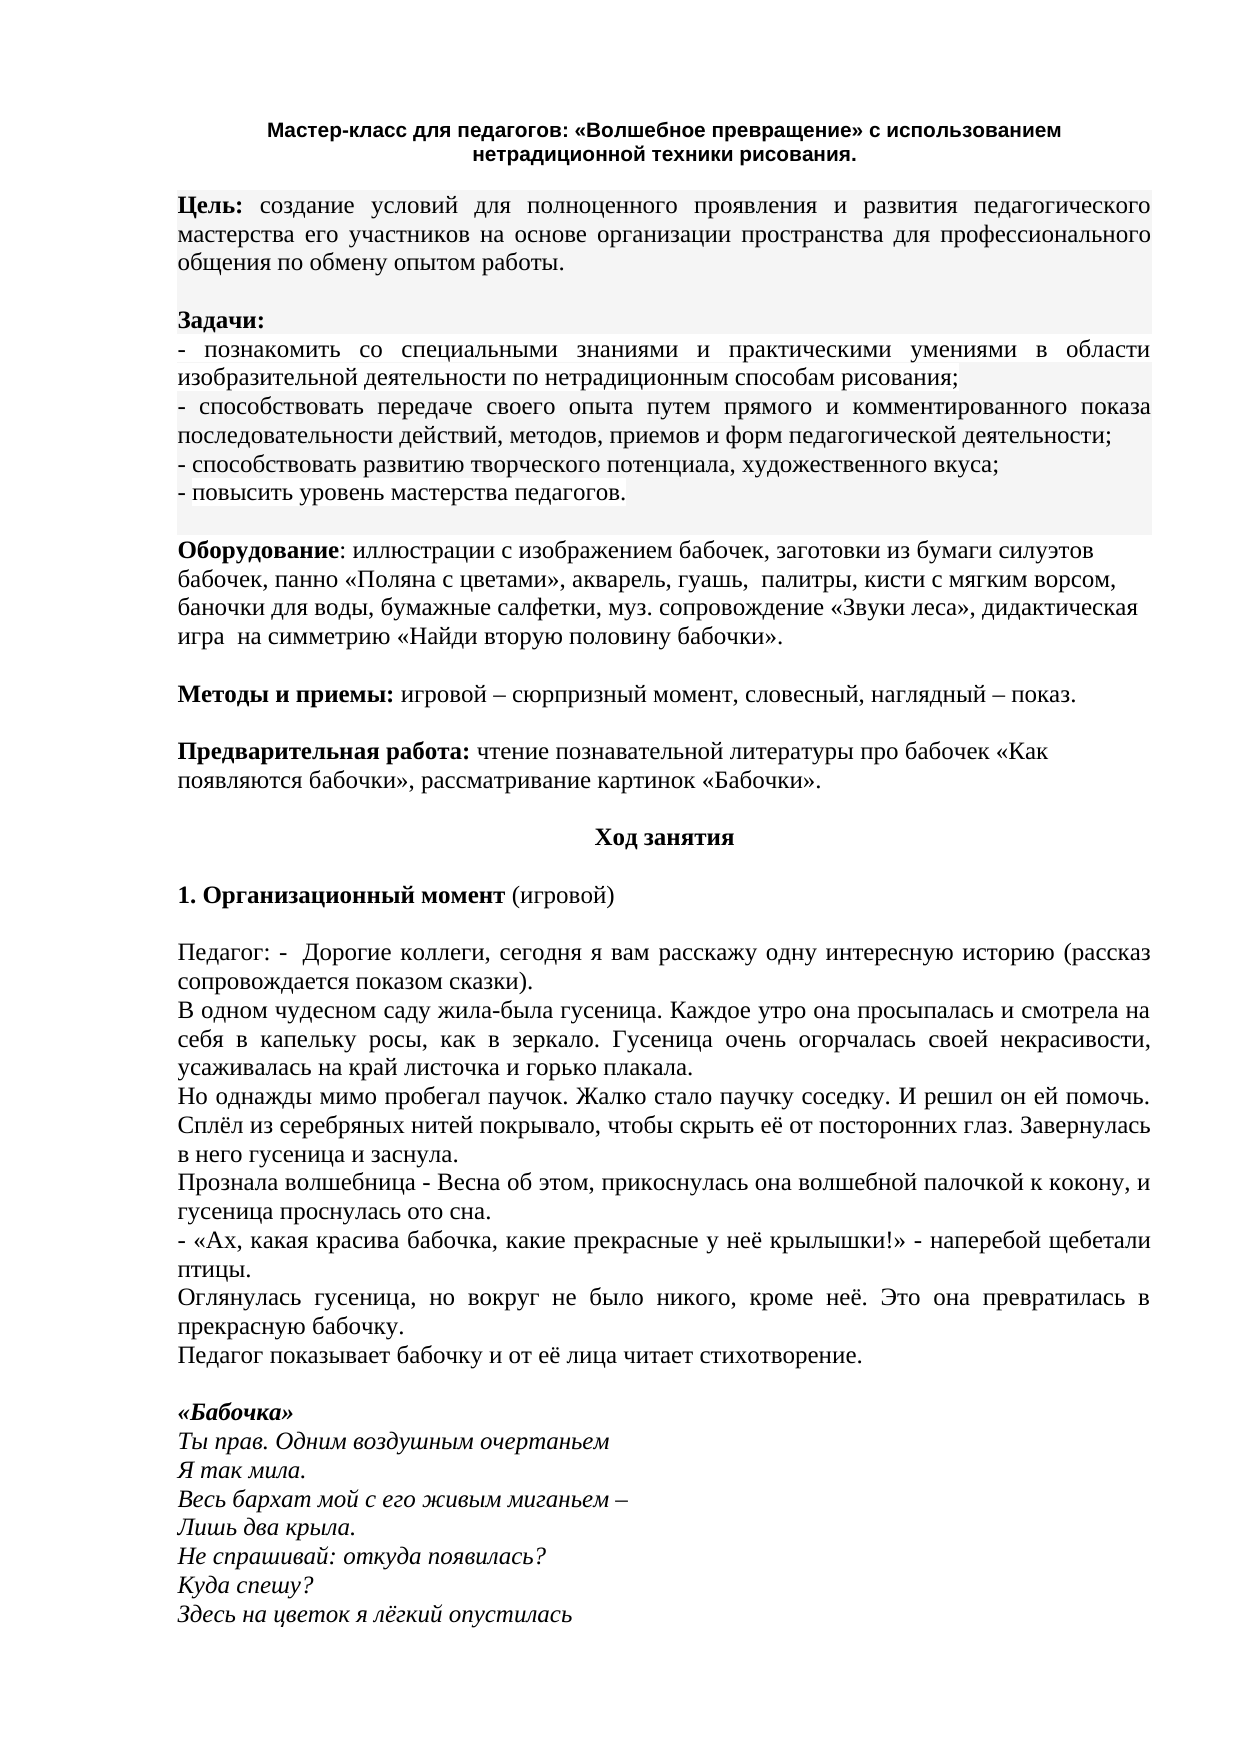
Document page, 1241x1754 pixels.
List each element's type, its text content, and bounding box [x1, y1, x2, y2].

text Я так мила. [177, 1455, 1152, 1484]
text - «Ах, какая красива бабочка, какие прекрасные у неё крылышки!» - наперебой щебетали птицы. [177, 1225, 1152, 1282]
text Лишь два крыла. [177, 1512, 1152, 1541]
text Ход занятия [177, 822, 1152, 851]
text Но однажды мимо пробегал паучок. Жалко стало паучку соседку. И решил он ей помочь. Сплёл из серебряных нитей покрывало, чтобы скрыть её от посторонних глаз. Завернулась в него гусеница и заснула. [177, 1081, 1152, 1167]
text Методы и приемы: игровой – сюрпризный момент, словесный, наглядный – показ. [177, 679, 1152, 707]
text Мастер-класс для педагогов: «Волшебное превращение» с использованием нетрадиционной техники рисования. [177, 118, 1152, 166]
text Цель: создание условий для полноценного проявления и развития педагогического мастерства его участников на основе организации пространства для профессионального общения по обмену опытом работы. [177, 190, 1152, 276]
text Оглянулась гусеница, но вокруг не было никого, кроме неё. Это она превратилась в прекрасную бабочку. [177, 1282, 1152, 1340]
text Куда спешу? [177, 1570, 1152, 1599]
text - способствовать развитию творческого потенциала, художественного вкуса; [177, 449, 1152, 477]
text Задачи: [177, 305, 1152, 334]
text «Бабочка» [177, 1397, 1152, 1426]
text Оборудование: иллюстрации с изображением бабочек, заготовки из бумаги силуэтов бабочек, панно «Поляна с цветами», акварель, гуашь, палитры, кисти с мягким ворсом, баночки для воды, бумажные салфетки, муз. сопровождение «Звуки леса», дидактическая игра на симметрию «Найди вторую половину бабочки». [177, 535, 1152, 650]
text Предварительная работа: чтение познавательной литературы про бабочек «Как появляются бабочки», рассматривание картинок «Бабочки». [177, 736, 1152, 794]
text 1. Организационный момент (игровой) [177, 880, 1152, 909]
text Весь бархат мой с его живым миганьем – [177, 1484, 1152, 1512]
text - познакомить со специальными знаниями и практическими умениями в области изобразительной деятельности по нетрадиционным способам рисования; [177, 362, 1152, 391]
text - повысить уровень мастерства педагогов. [177, 477, 1152, 506]
text Здесь на цветок я лёгкий опустилась [177, 1599, 1152, 1627]
text Ты прав. Одним воздушным очертаньем [177, 1426, 1152, 1455]
text Педагог показывает бабочку и от её лица читает стихотворение. [177, 1340, 1152, 1369]
text Педагог: - Дорогие коллеги, сегодня я вам расскажу одну интересную историю (рассказ сопровождается показом сказки). [177, 937, 1152, 995]
text Не спрашивай: откуда появилась? [177, 1541, 1152, 1570]
text - способствовать передаче своего опыта путем прямого и комментированного показа последовательности действий, методов, приемов и форм педагогической деятельности; [177, 391, 1152, 449]
text В одном чудесном саду жила-была гусеница. Каждое утро она просыпалась и смотрела на себя в капельку росы, как в зеркало. Гусеница очень огорчалась своей некрасивости, усаживалась на край листочка и горько плакала. [177, 995, 1152, 1081]
text Прознала волшебница - Весна об этом, прикоснулась она волшебной палочкой к кокону, и гусеница проснулась ото сна. [177, 1167, 1152, 1225]
